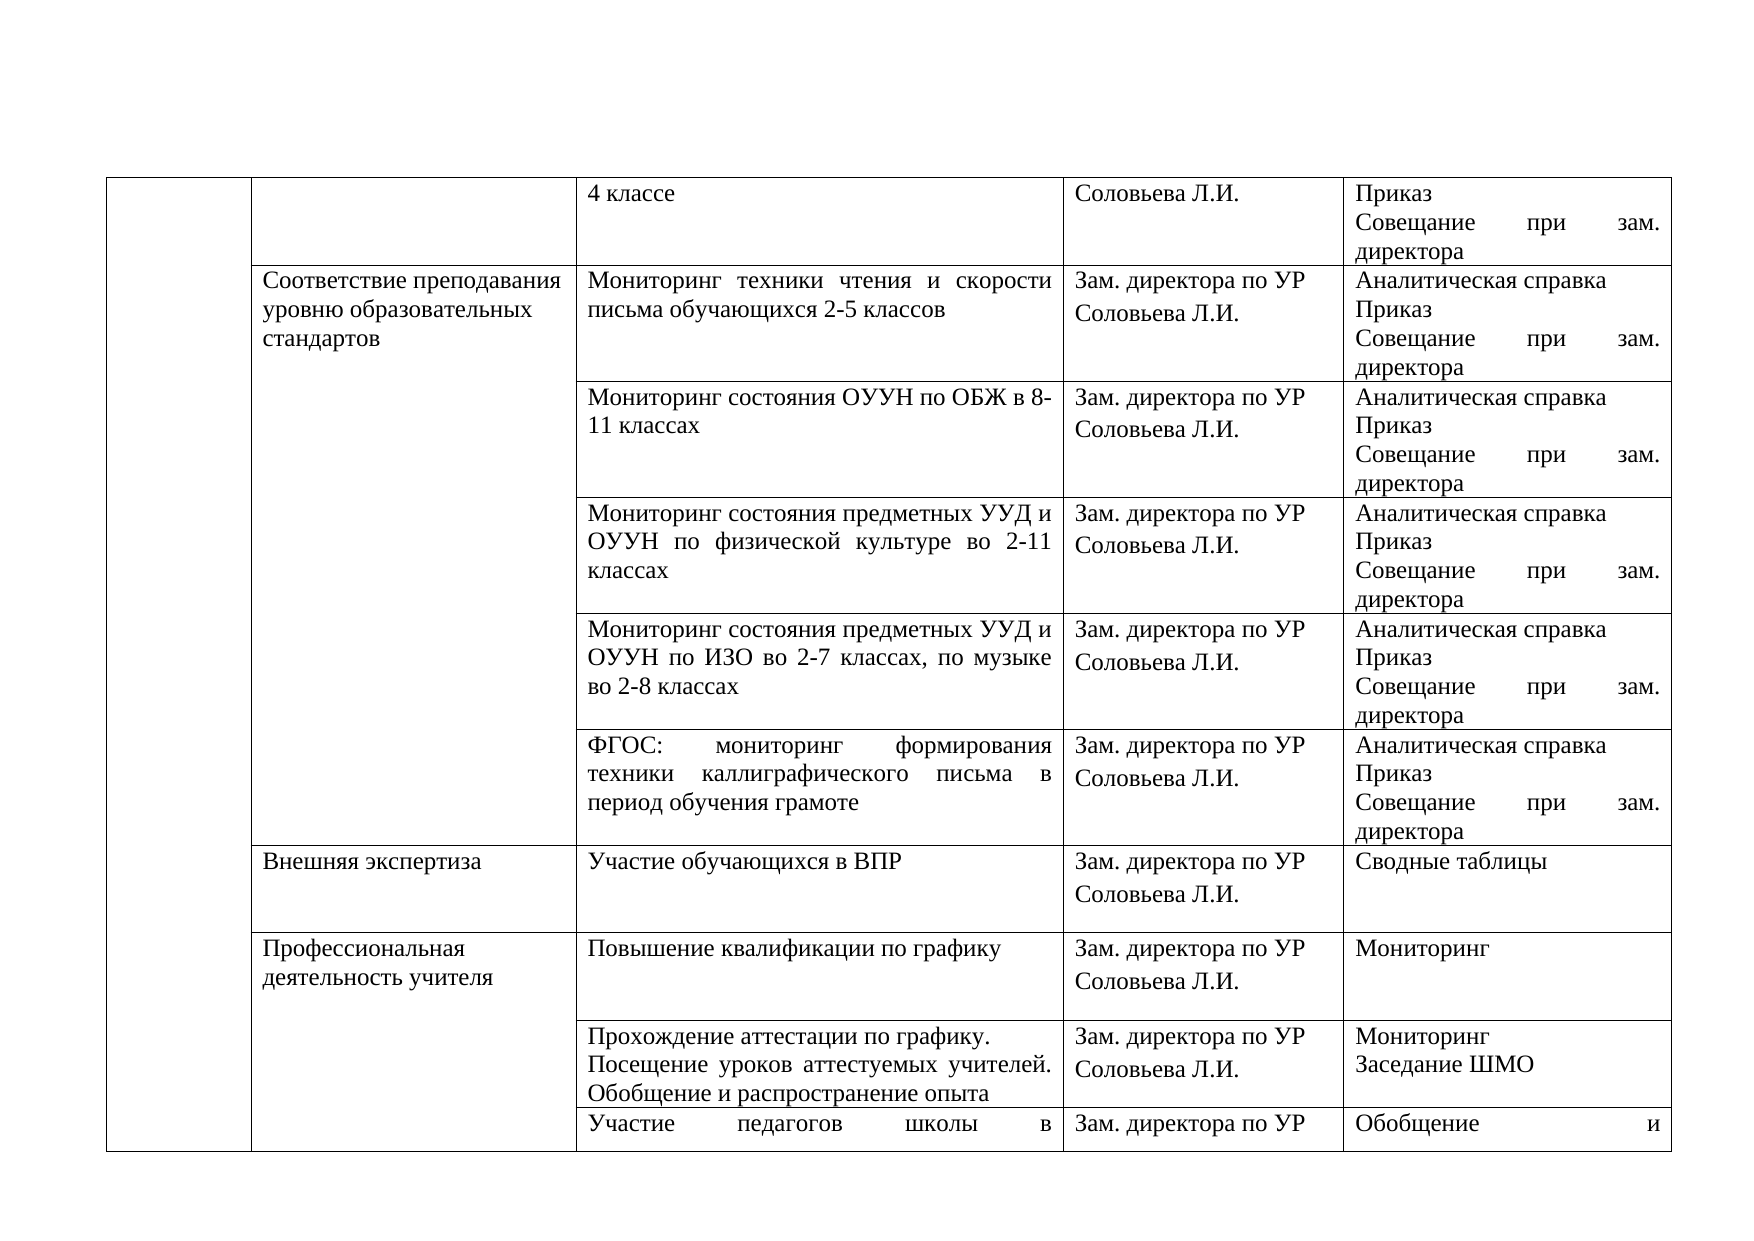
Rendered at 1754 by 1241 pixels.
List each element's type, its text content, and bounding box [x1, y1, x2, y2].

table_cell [577, 178, 1063, 264]
table_cell Мониторинг состояния предметных УУД и ОУУН по ИЗО во 2-7 классах, по музыке во 2-8 классах [577, 614, 1063, 729]
table_cell Мониторинг состояния ОУУН по ОБЖ в 8-11 классах [577, 382, 1063, 497]
table_cell Зам. директора по УР Соловьева Л.И. [1064, 933, 1343, 1020]
table_cell Аналитическая справка Приказ Совещание при зам. директора [1344, 730, 1671, 845]
table_cell Мониторинг [1344, 933, 1671, 1020]
table_cell Прохождение аттестации по графику. Посещение уроков аттестуемых учителей. Обобщение и распространение опыта [577, 1021, 1063, 1107]
table_cell Аналитическая справка Приказ Совещание при зам. директора [1344, 614, 1671, 729]
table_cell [1064, 1108, 1343, 1151]
table_cell Участие обучающихся в ВПР [577, 846, 1063, 932]
table_cell Аналитическая справка Приказ Совещание при зам. директора [1344, 382, 1671, 497]
table_cell Аналитическая справка Приказ Совещание при зам. директора [1344, 498, 1671, 613]
table_cell Зам. директора по УР Соловьева Л.И. [1064, 498, 1343, 613]
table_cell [1344, 1108, 1671, 1151]
table_cell Внешняя экспертиза [252, 846, 576, 932]
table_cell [577, 1108, 1063, 1151]
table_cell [1344, 266, 1671, 381]
table_cell Мониторинг Заседание ШМО [1344, 1021, 1671, 1107]
table_cell Зам. директора по УР Соловьева Л.И. [1064, 730, 1343, 845]
table_cell Зам. директора по УР Соловьева Л.И. [1064, 614, 1343, 729]
table_cell Зам. директора по УР Соловьева Л.И. [1064, 846, 1343, 932]
table_cell Соответствие преподавания уровню образовательных стандартов [252, 266, 576, 845]
table_cell Профессиональная деятельность учителя [252, 933, 576, 1151]
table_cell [1344, 178, 1671, 264]
table_cell Зам. директора по УР Соловьева Л.И. [1064, 1021, 1343, 1107]
table_cell ФГОС: мониторинг формирования техники каллиграфического письма в период обучения грамоте [577, 730, 1063, 845]
table_cell Мониторинг техники чтения и скорости письма обучающихся 2-5 классов [577, 266, 1063, 381]
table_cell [1064, 178, 1343, 264]
table_cell Сводные таблицы [1344, 846, 1671, 932]
table_cell Мониторинг состояния предметных УУД и ОУУН по физической культуре во 2-11 классах [577, 498, 1063, 613]
table_cell Зам. директора по УР Соловьева Л.И. [1064, 382, 1343, 497]
table_cell Повышение квалификации по графику [577, 933, 1063, 1020]
table_cell Зам. директора по УР Соловьева Л.И. [1064, 266, 1343, 381]
